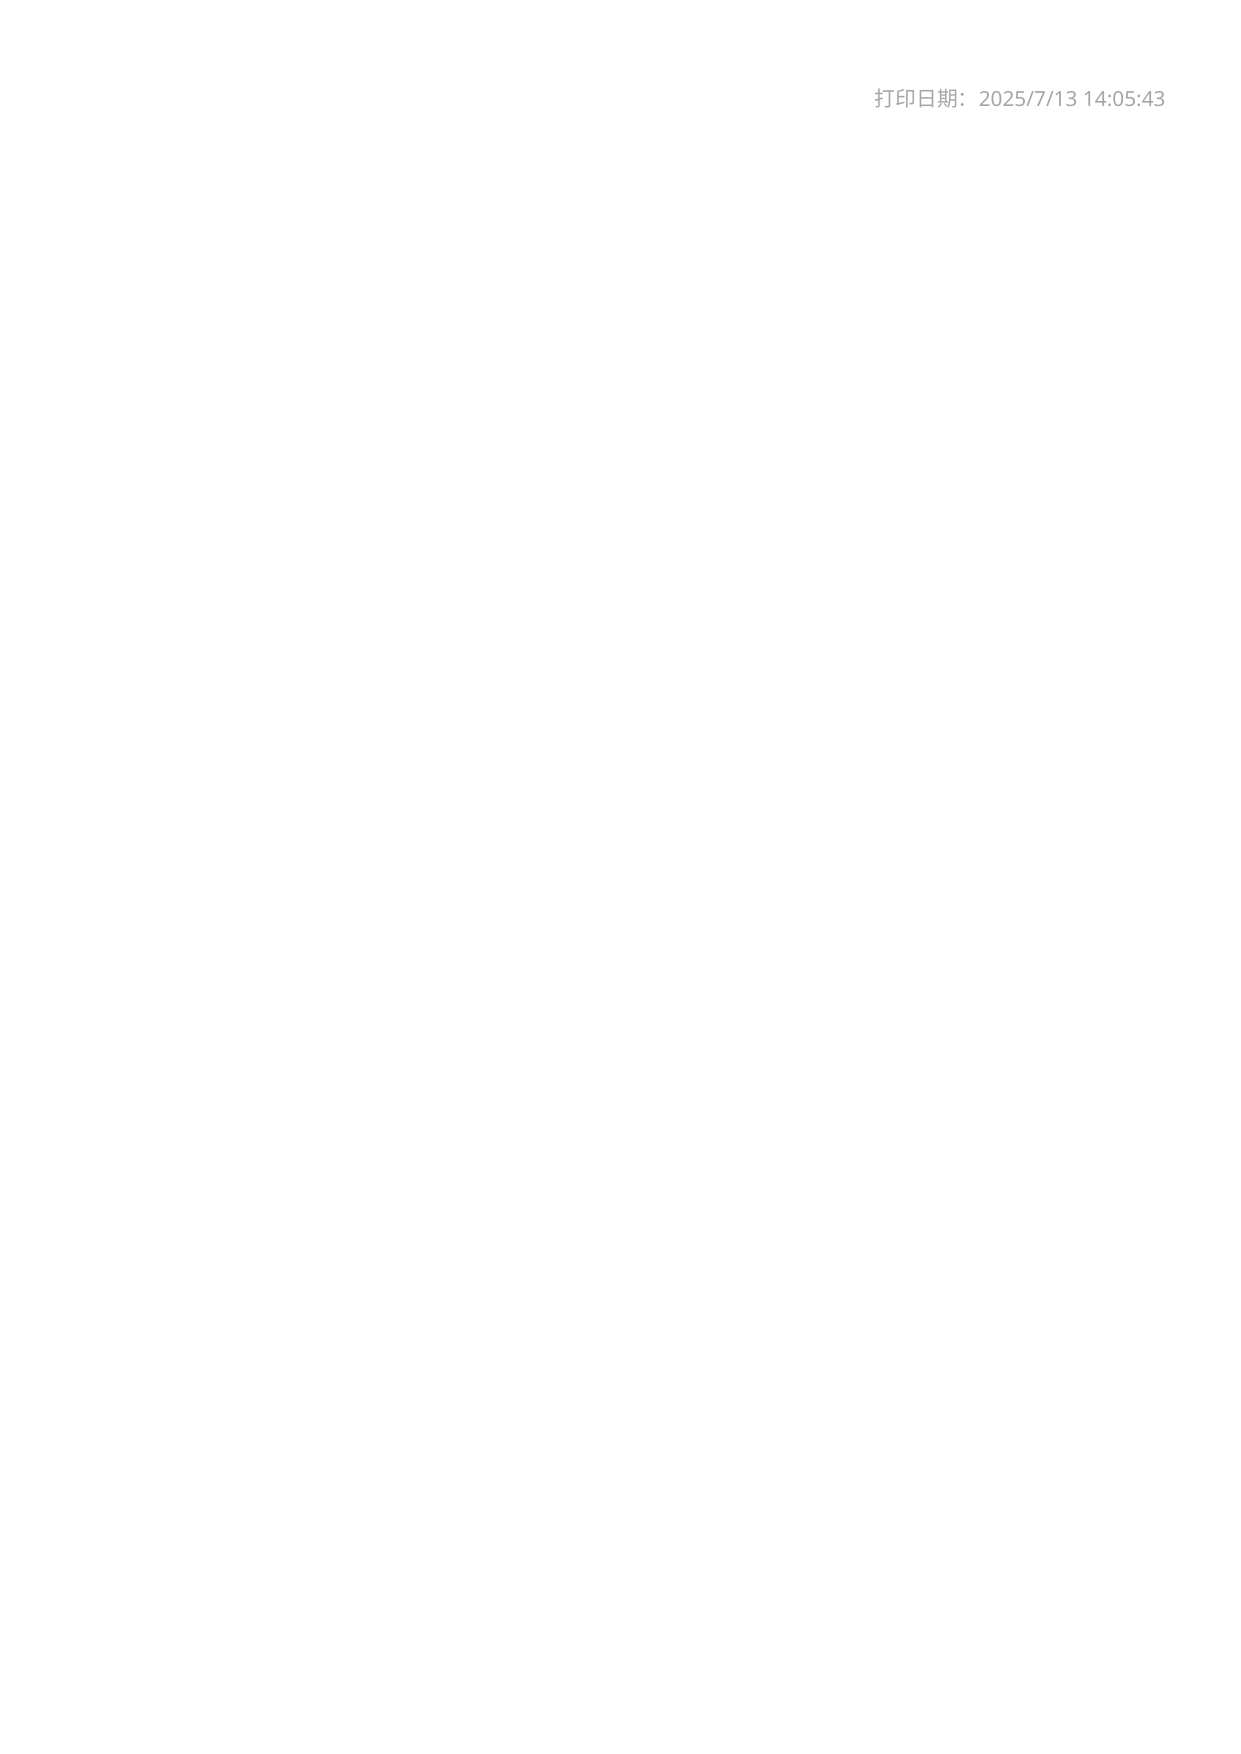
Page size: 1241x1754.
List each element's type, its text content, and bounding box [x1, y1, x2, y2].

text 打印日期：2025/7/13 14:05:43 [75, 81, 1165, 113]
